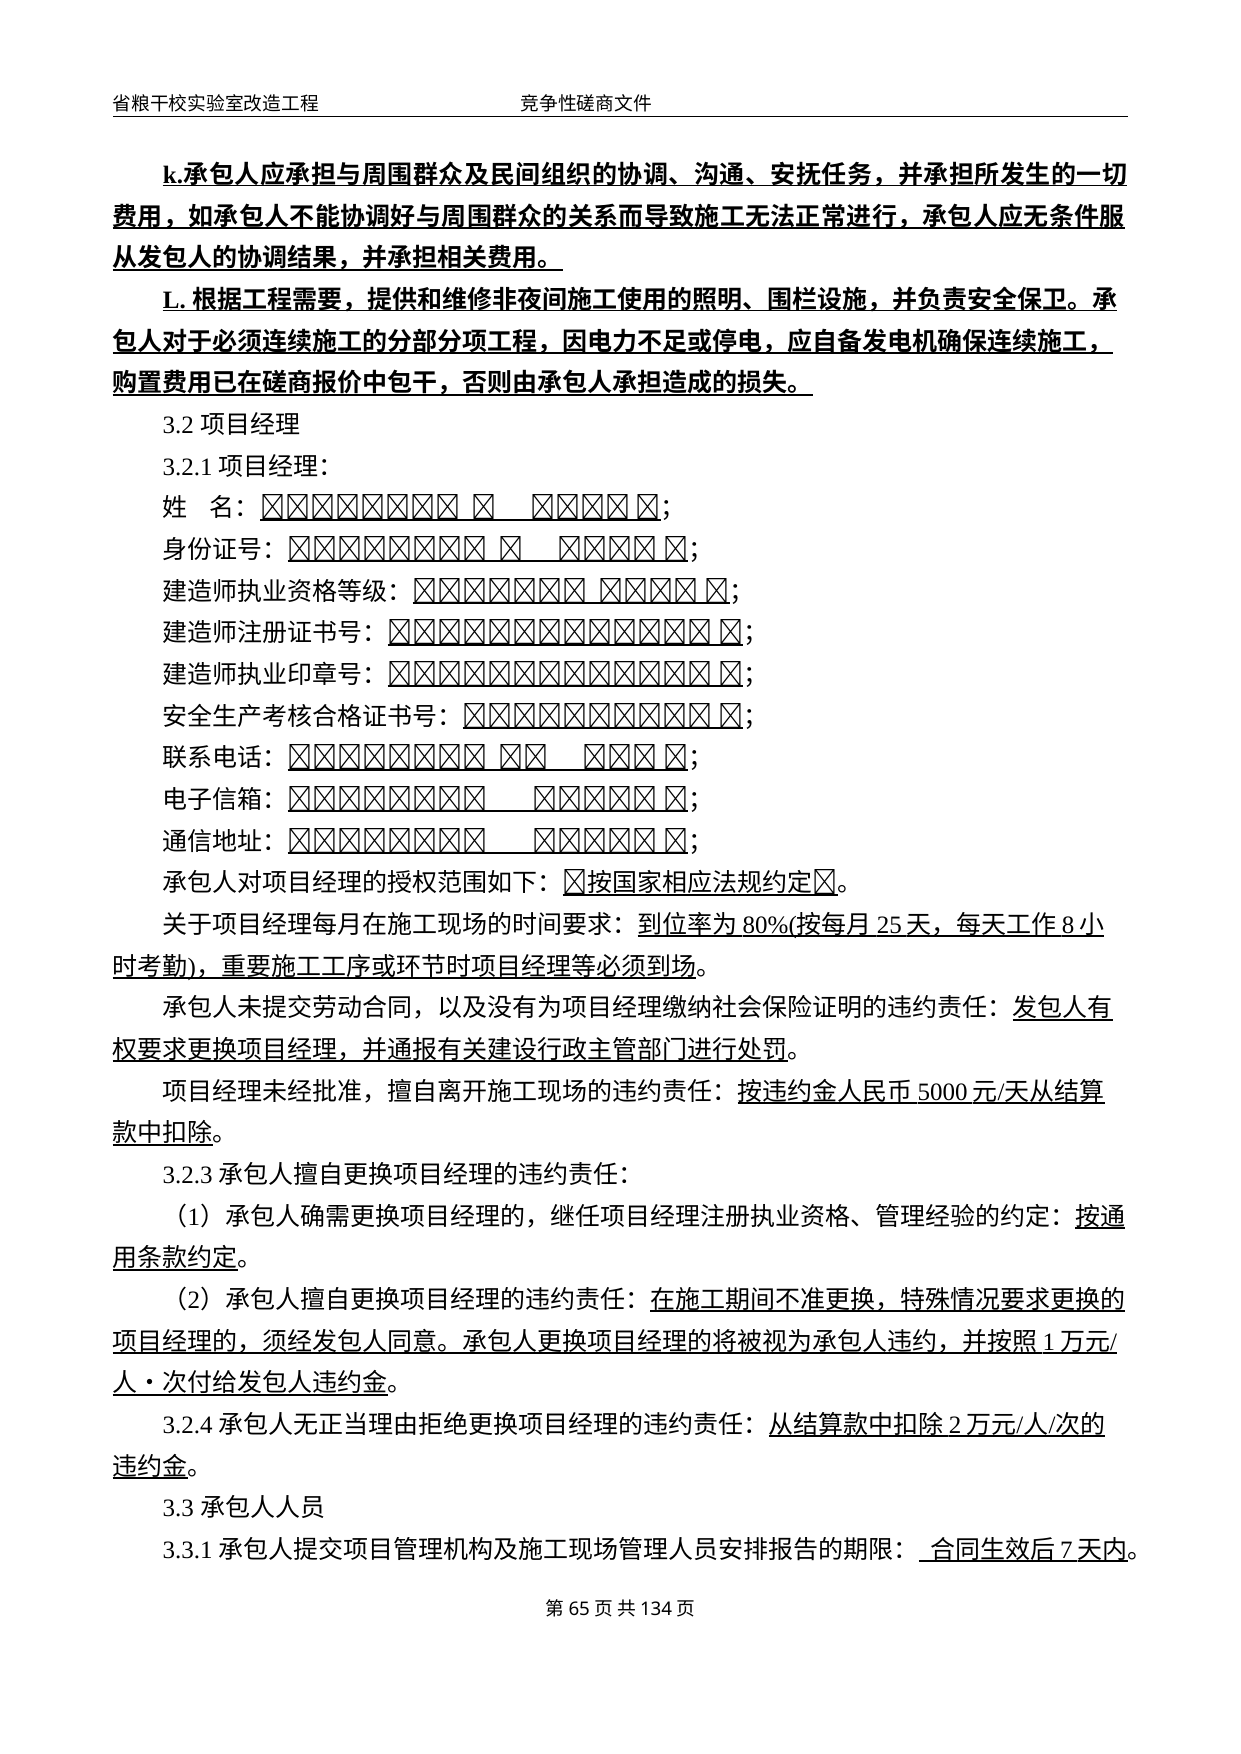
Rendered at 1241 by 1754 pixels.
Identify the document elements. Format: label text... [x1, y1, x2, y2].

text 3.2.4 承包人无正当理由拒绝更换项目经理的违约责任：从结算款中扣除2万元/人/次的违约金。 [112, 1400, 1128, 1483]
text 安全生产考核合格证书号： ； [112, 692, 1128, 733]
text 身份证号：   ； [112, 525, 1128, 567]
text 姓 名：   ； [112, 483, 1128, 525]
text 3.3.1 承包人提交项目管理机构及施工现场管理人员安排报告的期限： 合同生效后7天内。 [112, 1525, 1128, 1567]
text 联系电话：   ； [112, 733, 1128, 775]
text 3.2.3 承包人擅自更换项目经理的违约责任： [112, 1150, 1128, 1192]
text k.承包人应承担与周围群众及民间组织的协调、沟通、安抚任务，并承担所发生的一切费用，如承包人不能协调好与周围群众的关系而导致施工无法正常进行，承包人应无条件服从发包人的协调结果，并承担相关费用。 [112, 150, 1128, 275]
text 建造师执业资格等级：  ； [112, 567, 1128, 608]
text 关于项目经理每月在施工现场的时间要求：到位率为80%(按每月25天，每天工作8小时考勤)，重要施工工序或环节时项目经理等必须到场。 [112, 900, 1128, 983]
text L. 根据工程需要，提供和维修非夜间施工使用的照明、围栏设施，并负责安全保卫。承包人对于必须连续施工的分部分项工程，因电力不足或停电，应自备发电机确保连续施工，购置费用已在磋商报价中包干，否则由承包人承担造成的损失。 [112, 275, 1128, 400]
text 3.2 项目经理 [112, 400, 1128, 442]
text 电子信箱：  ； [112, 775, 1128, 817]
text 3.3 承包人人员 [112, 1483, 1128, 1525]
text 承包人未提交劳动合同，以及没有为项目经理缴纳社会保险证明的违约责任：发包人有权要求更换项目经理，并通报有关建设行政主管部门进行处罚。 [112, 983, 1128, 1067]
text 3.2.1 项目经理： [112, 442, 1128, 483]
text 建造师执业印章号： ； [112, 650, 1128, 692]
text 承包人对项目经理的授权范围如下：按国家相应法规约定。 [112, 858, 1128, 900]
text 通信地址：  ； [112, 817, 1128, 858]
text 项目经理未经批准，擅自离开施工现场的违约责任：按违约金人民币5000元/天从结算款中扣除。 [112, 1067, 1128, 1150]
text （2）承包人擅自更换项目经理的违约责任：在施工期间不准更换，特殊情况要求更换的项目经理的，须经发包人同意。承包人更换项目经理的将被视为承包人违约，并按照1万元/人•次付给发包人违约金。 [112, 1275, 1128, 1400]
text 建造师注册证书号： ； [112, 608, 1128, 650]
text （1）承包人确需更换项目经理的，继任项目经理注册执业资格、管理经验的约定：按通用条款约定。 [112, 1192, 1128, 1275]
